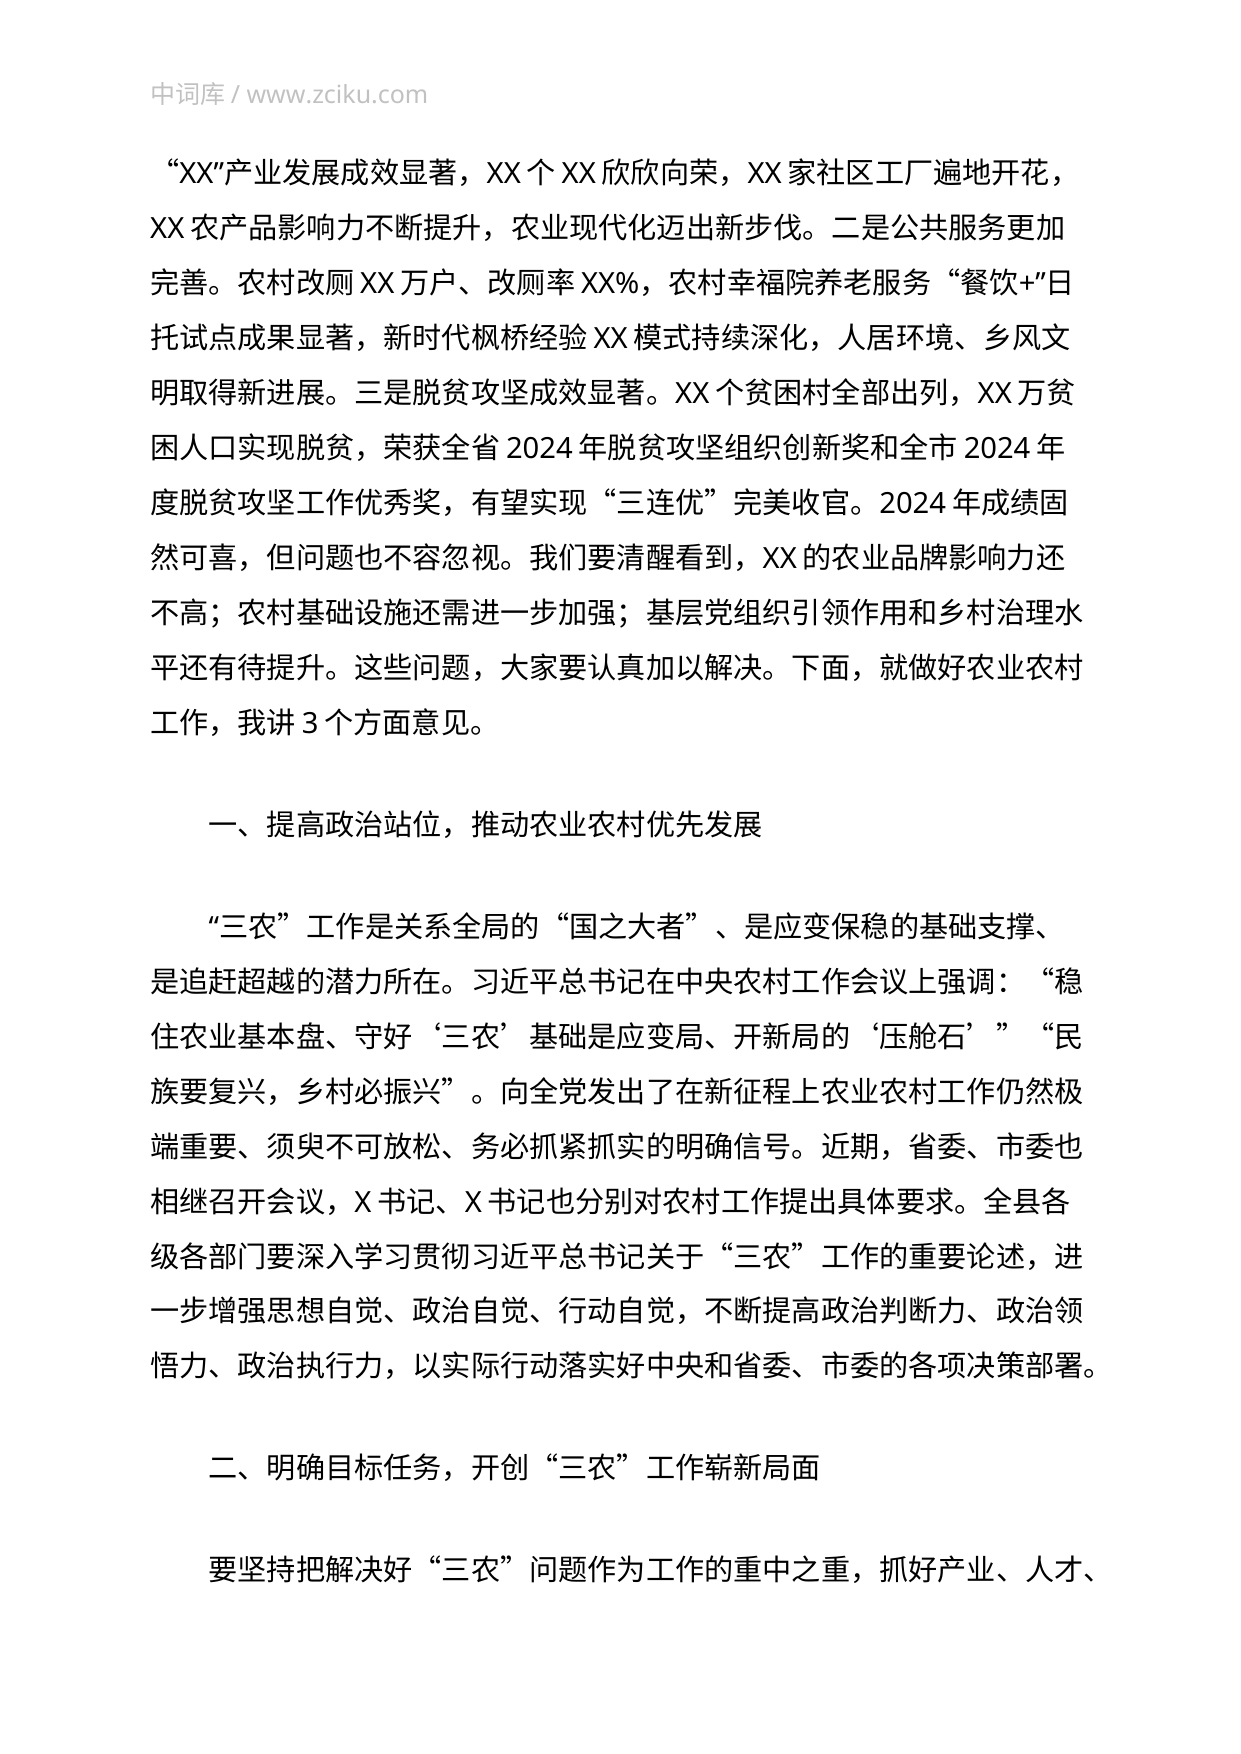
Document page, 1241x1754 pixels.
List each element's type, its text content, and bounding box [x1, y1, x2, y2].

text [150, 150, 1090, 742]
text “三农”工作是关系全局的“国之大者”、是应变保稳的基础支撑、是追赶超越的潜力所在。习近平总书记在中央农村工作会议上强调：“稳住农业基本盘、守好‘三农’基础是应变局、开新局的‘压舱石’”“民族要复兴，乡村必振兴”。向全党发出了在新征程上农业农村工作仍然极端重要、须臾不可放松、务必抓紧抓实的明确信号。近期，省委、市委也相继召开会议，X书记、X书记也分别对农村工作提出具体要求。全县各级各部门要深入学习贯彻习近平总书记关于“三农”工作的重要论述，进一步增强思想自觉、政治自觉、行动自觉，不断提高政治判断力、政治领悟力、政治执行力，以实际行动落实好中央和省委、市委的各项决策部署。 [150, 903, 1090, 1385]
text 一、提高政治站位，推动农业农村优先发展 [150, 802, 1090, 844]
text 二、明确目标任务，开创“三农”工作崭新局面 [150, 1445, 1090, 1487]
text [150, 1546, 1090, 1589]
